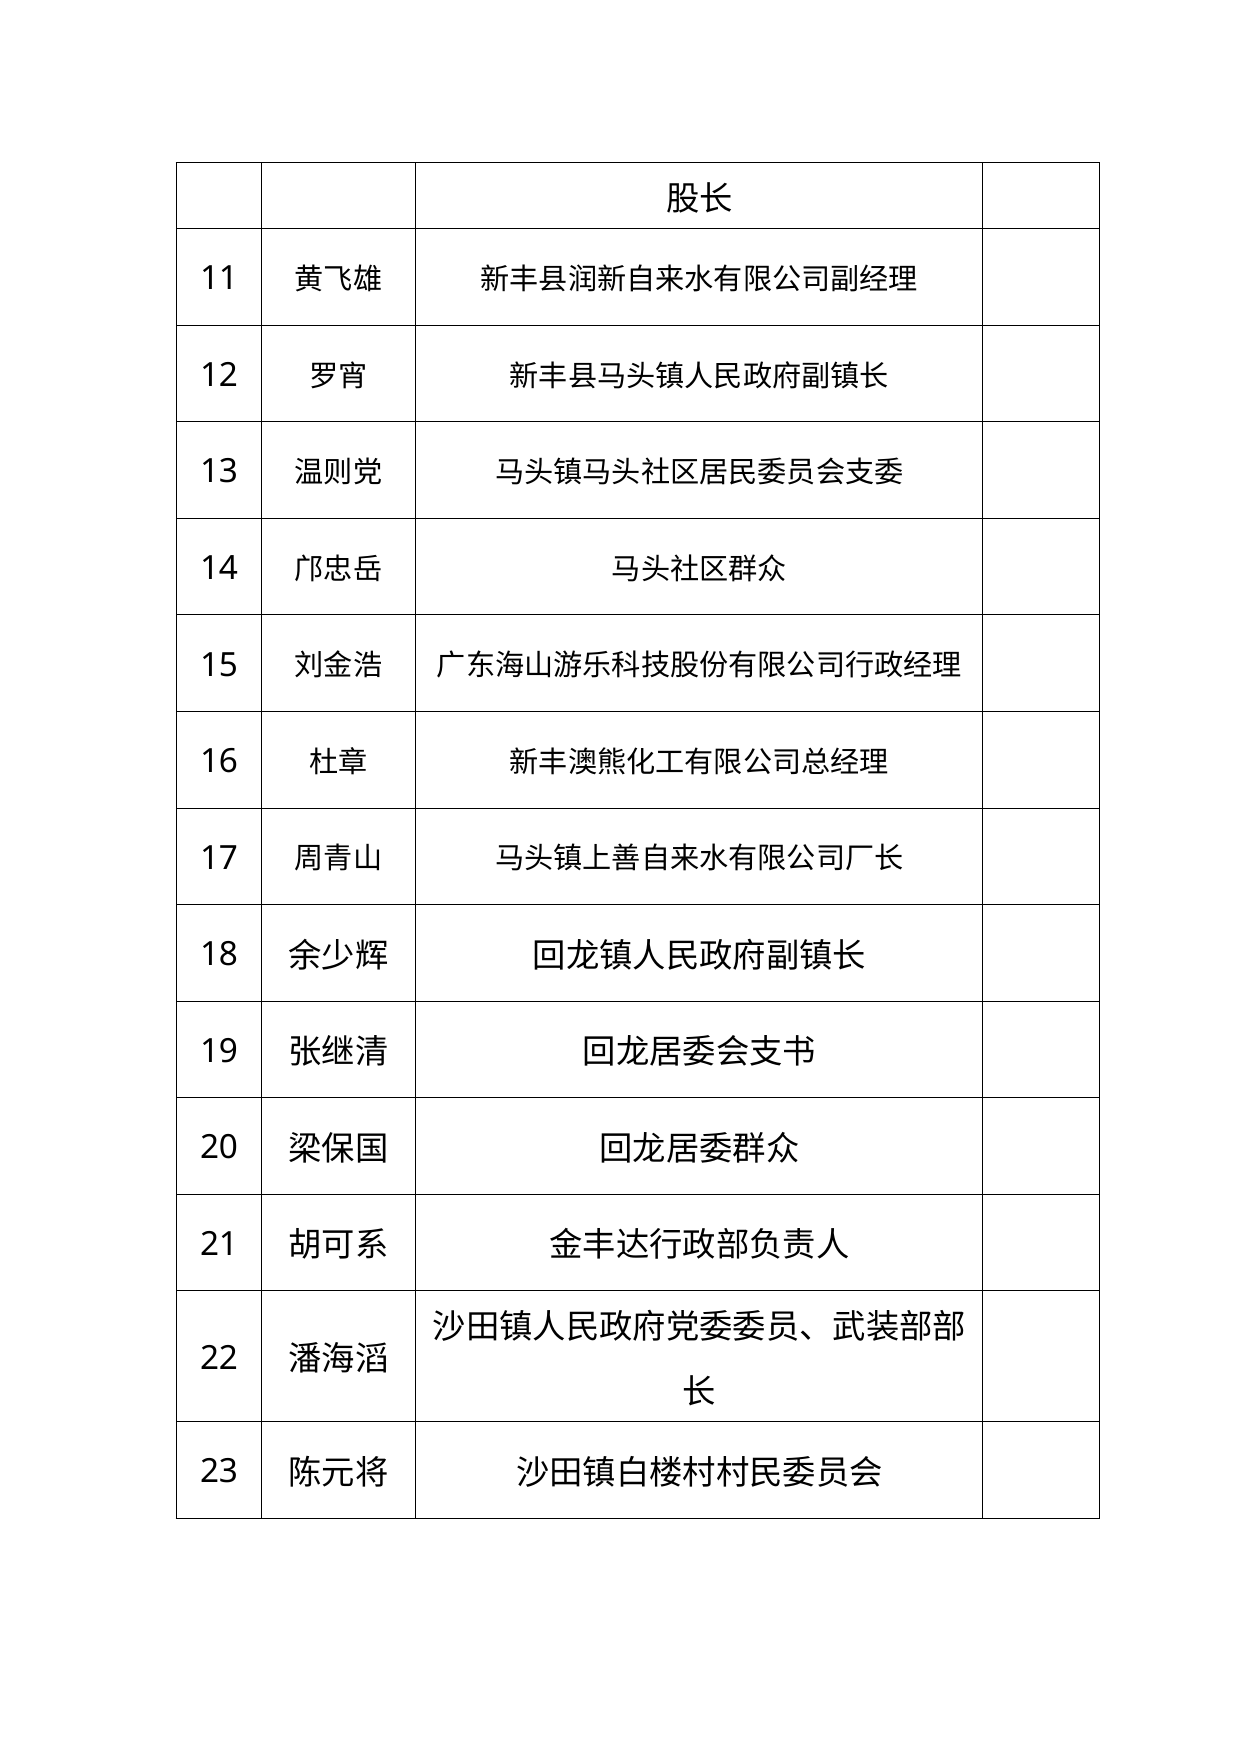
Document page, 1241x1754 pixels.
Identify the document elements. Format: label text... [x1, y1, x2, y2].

table_cell [983, 1098, 1099, 1194]
table_cell [983, 1422, 1099, 1518]
table_cell 广东海山游乐科技股份有限公司行政经理 [416, 615, 982, 711]
table_cell 杜章 [262, 712, 415, 807]
table_cell 回龙居委群众 [416, 1098, 982, 1194]
table_cell [983, 712, 1099, 807]
table_cell 11 [177, 229, 261, 324]
table_cell 15 [177, 615, 261, 711]
table_cell 新丰澳熊化工有限公司总经理 [416, 712, 982, 807]
table_cell 周青山 [262, 809, 415, 904]
table_cell 金丰达行政部负责人 [416, 1195, 982, 1290]
table_cell 邝忠岳 [262, 519, 415, 614]
table_cell [983, 229, 1099, 324]
table_cell [983, 615, 1099, 711]
table_cell 马头社区群众 [416, 519, 982, 614]
table_cell [983, 519, 1099, 614]
table_cell 21 [177, 1195, 261, 1290]
table_cell 沙田镇白楼村村民委员会 [416, 1422, 982, 1518]
table_cell 张继清 [262, 1002, 415, 1097]
table_cell 17 [177, 809, 261, 904]
table_cell [983, 1291, 1099, 1421]
table_cell [983, 1195, 1099, 1290]
table_cell 新丰县马头镇人民政府副镇长 [416, 326, 982, 421]
table_cell 20 [177, 1098, 261, 1194]
table_cell 黄飞雄 [262, 229, 415, 324]
table_cell 19 [177, 1002, 261, 1097]
table_cell 13 [177, 422, 261, 518]
table_cell 23 [177, 1422, 261, 1518]
table_cell 22 [177, 1291, 261, 1421]
table_cell [983, 326, 1099, 421]
table_cell 马头镇上善自来水有限公司厂长 [416, 809, 982, 904]
table_cell 沙田镇人民政府党委委员、武装部部长 [416, 1291, 982, 1421]
table_cell [983, 809, 1099, 904]
table_cell 10 [177, 163, 261, 228]
table_cell [983, 422, 1099, 518]
table_cell 温则党 [262, 422, 415, 518]
table_cell 陈元将 [262, 1422, 415, 1518]
table_cell 余少辉 [262, 905, 415, 1001]
table_cell 新丰县润新自来水有限公司副经理 [416, 229, 982, 324]
table_cell 马头镇马头社区居民委员会支委 [416, 422, 982, 518]
table_cell 12 [177, 326, 261, 421]
table_cell [983, 1002, 1099, 1097]
table_cell 14 [177, 519, 261, 614]
table_cell 胡可系 [262, 1195, 415, 1290]
table_cell [983, 905, 1099, 1001]
table_cell 潘海滔 [262, 1291, 415, 1421]
table_cell 16 [177, 712, 261, 807]
table_cell 18 [177, 905, 261, 1001]
table_cell 回龙镇人民政府副镇长 [416, 905, 982, 1001]
table_cell [983, 163, 1099, 228]
table_cell 回龙居委会支书 [416, 1002, 982, 1097]
table_cell 梁保国 [262, 1098, 415, 1194]
table_cell 县产业转移工业园管委会安全环保股股长 [416, 163, 982, 228]
table_cell 罗宵 [262, 326, 415, 421]
table_cell 刘金浩 [262, 615, 415, 711]
table_cell 罗令 [262, 163, 415, 228]
